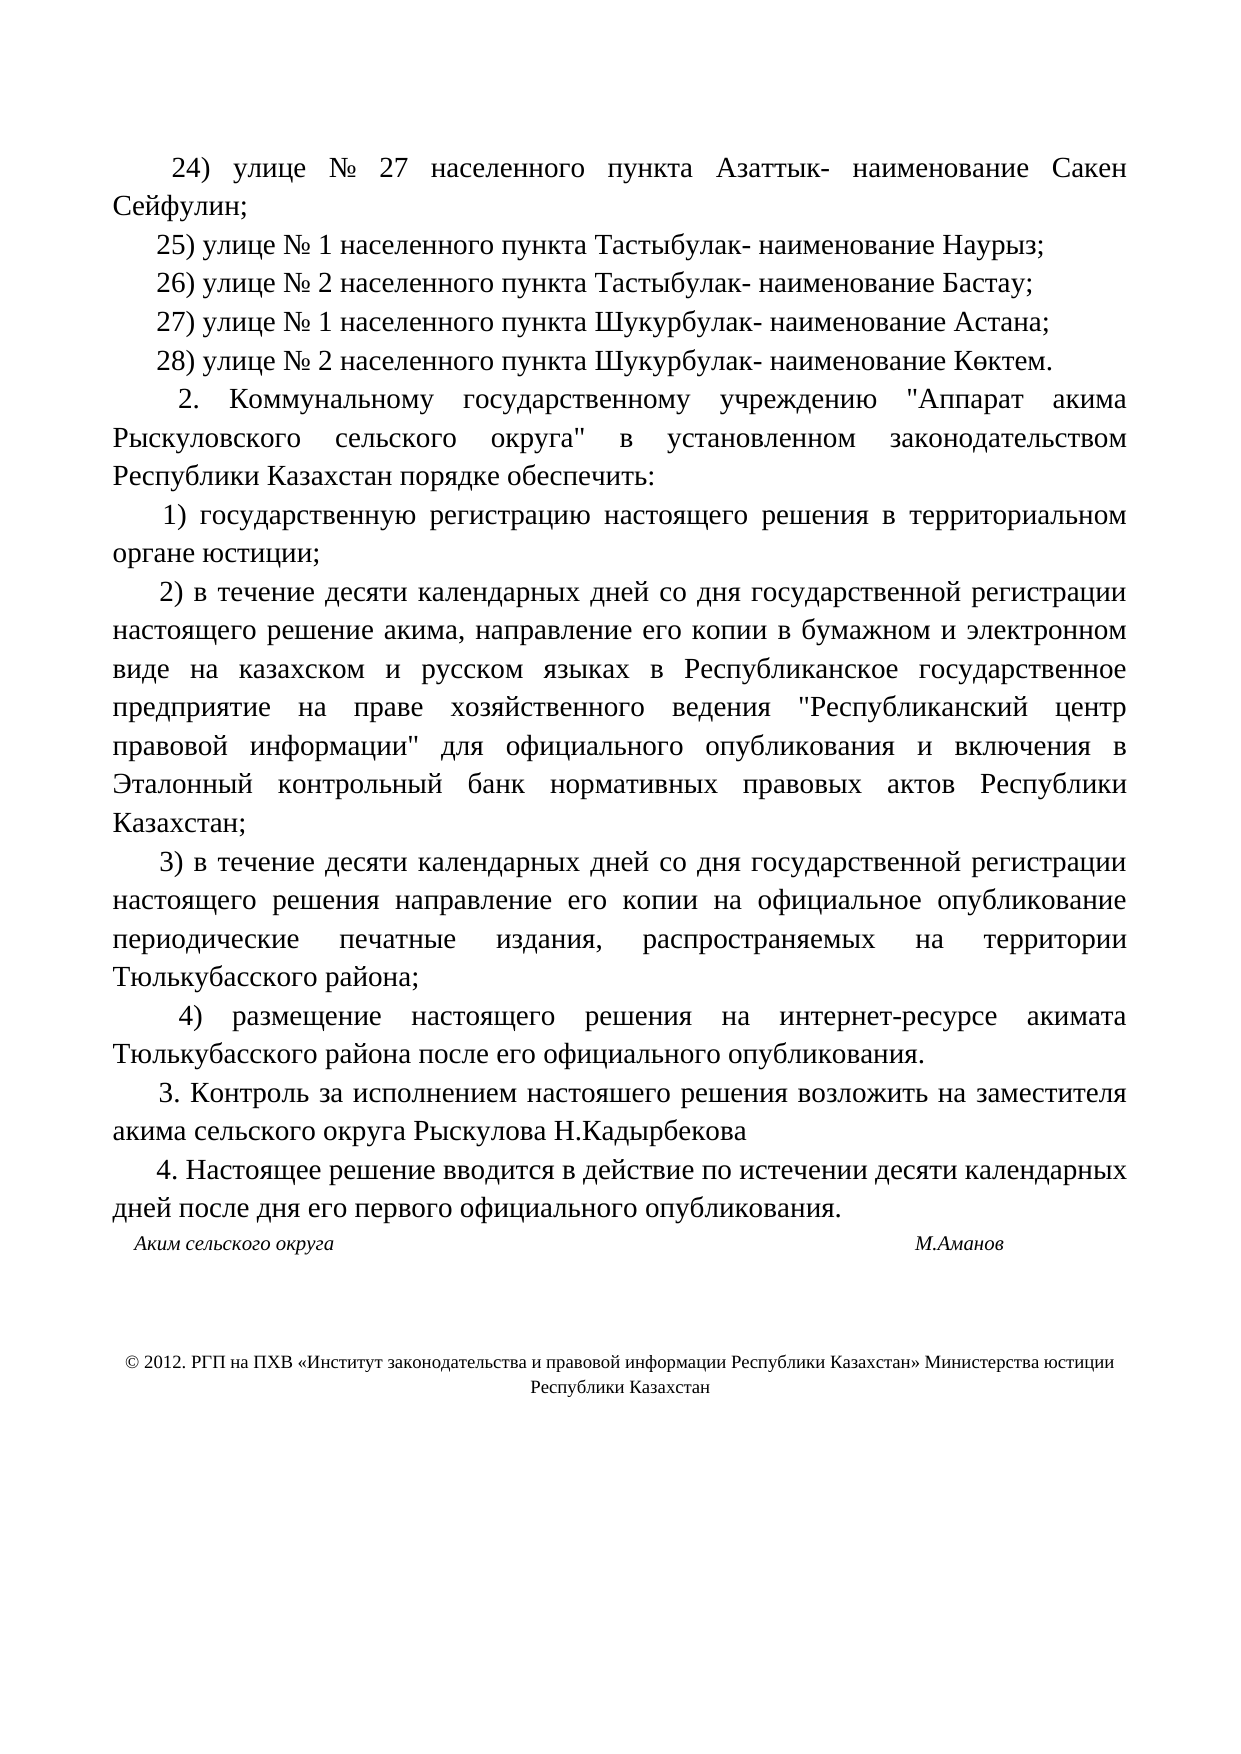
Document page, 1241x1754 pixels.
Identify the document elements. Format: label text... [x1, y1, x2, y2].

text 24) улице № 27 населенного пункта Азаттык- наименование Сакен Сейфулин; [112, 150, 1128, 222]
text 28) улице № 2 населенного пункта Шукурбулак- наименование Көктем. [112, 343, 1128, 376]
table_header Аким сельского округа [101, 1229, 913, 1260]
text 27) улице № 1 населенного пункта Шукурбулак- наименование Астана; [112, 304, 1128, 338]
text 2. Коммунальному государственному учреждению "Аппарат акима Рыскуловского сельского округа" в установленном законодательством Республики Казахстан порядке обеспечить: [112, 381, 1128, 492]
text 25) улице № 1 населенного пункта Тастыбулак- наименование Наурыз; [112, 227, 1128, 261]
text 26) улице № 2 населенного пункта Тастыбулак- наименование Бастау; [112, 266, 1128, 299]
table_header М.Аманов [913, 1229, 1240, 1260]
text 3. Контроль за исполнением настояшего решения возложить на заместителя акима сельского округа Рыскулова Н.Кадырбекова [112, 1075, 1128, 1147]
text 4. Настоящее решение вводится в действие по истечении десяти календарных дней после дня его первого официального опубликования. [112, 1152, 1128, 1224]
text 1) государственную регистрацию настоящего решения в территориальном органе юстиции; [112, 497, 1128, 569]
text 4) размещение настоящего решения на интернет-ресурсе акимата Тюлькубасского района после его официального опубликования. [112, 998, 1128, 1070]
text © 2012. РГП на ПХВ «Институт законодательства и правовой информации Республики Казахстан» Министерства юстиции Республики Казахстан [112, 1351, 1128, 1397]
text 2) в течение десяти календарных дней со дня государственной регистрации настоящего решение акима, направление его копии в бумажном и электронном виде на казахском и русском языках в Республиканское государственное предприятие на праве хозяйственного ведения "Республиканский центр правовой информации" для официального опубликования и включения в Эталонный контрольный банк нормативных правовых актов Республики Казахстан; [112, 574, 1128, 839]
text 3) в течение десяти календарных дней со дня государственной регистрации настоящего решения направление его копии на официальное опубликование периодические печатные издания, распространяемых на территории Тюлькубасского района; [112, 844, 1128, 993]
